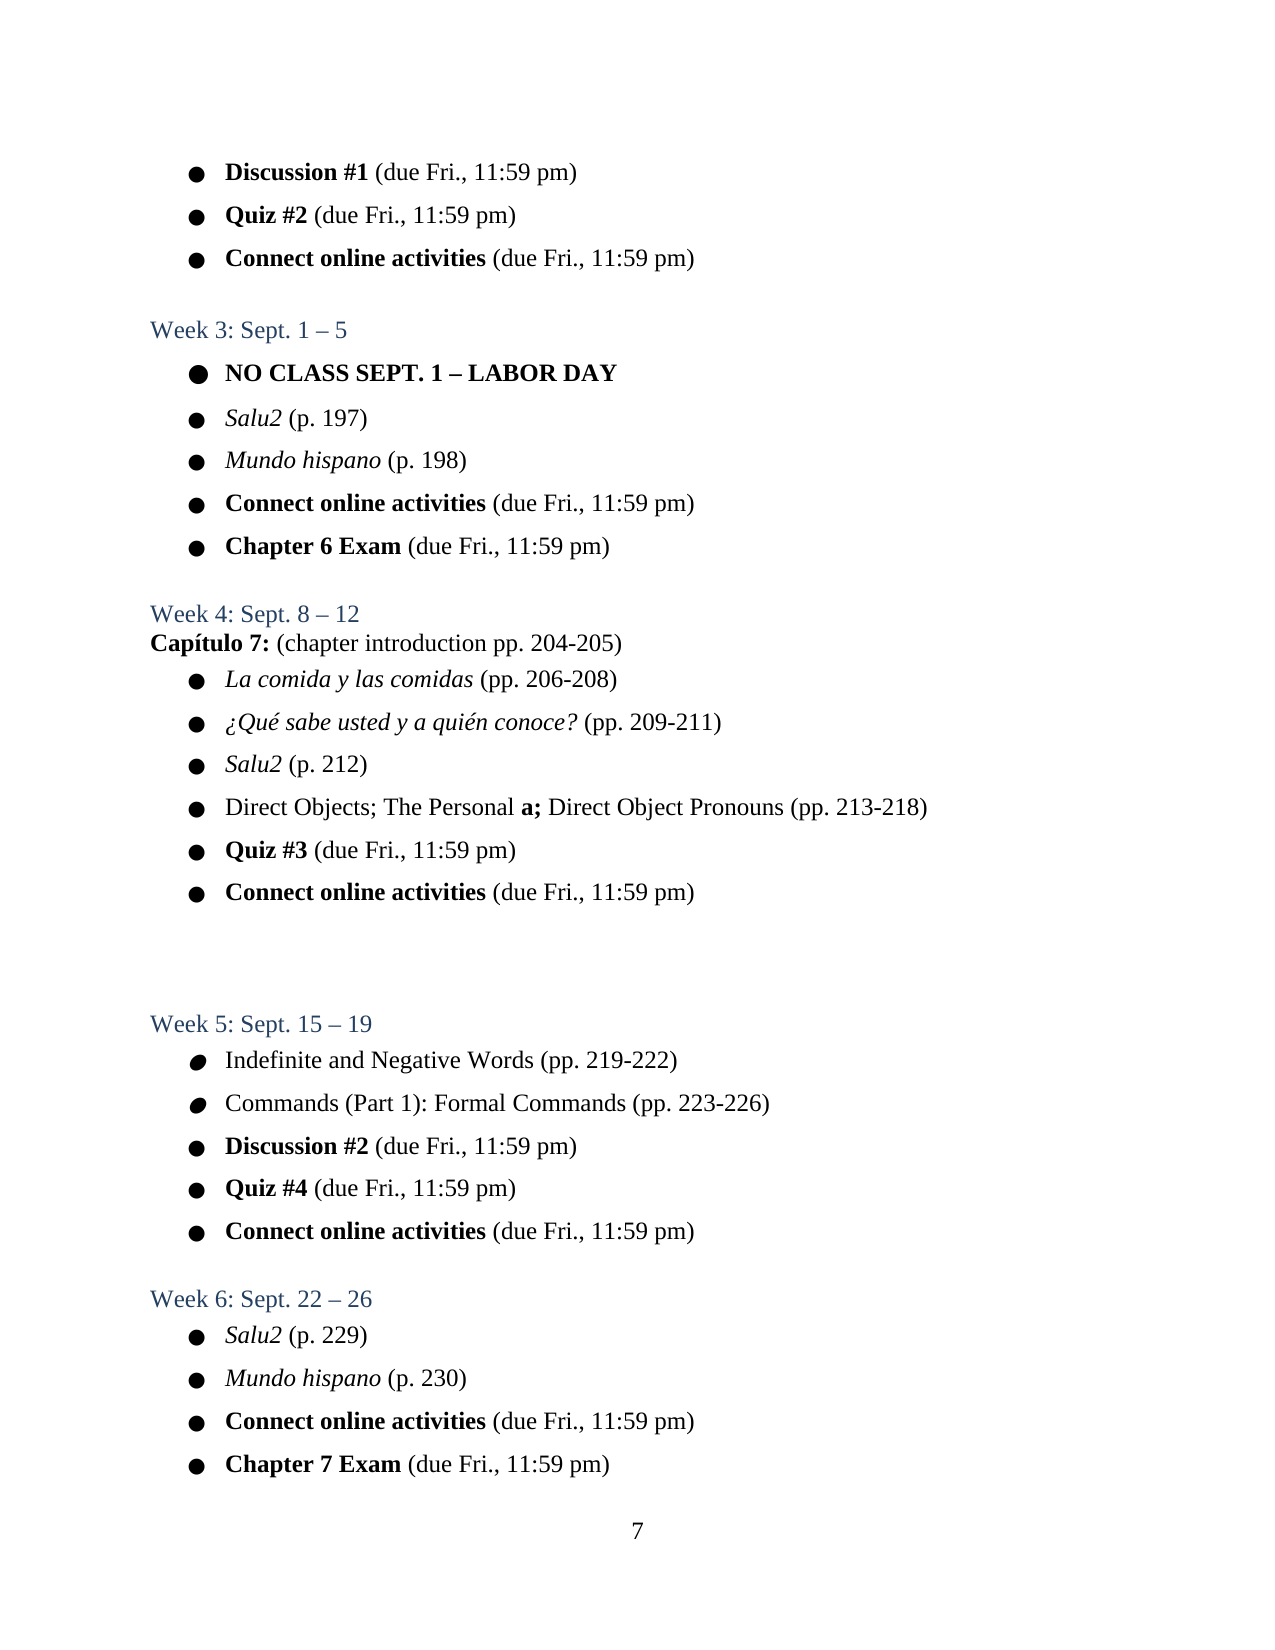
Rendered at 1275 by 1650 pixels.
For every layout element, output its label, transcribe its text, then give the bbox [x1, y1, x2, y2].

list Chapter 7 Exam (due Fri., 11:59 pm) [187, 1441, 1125, 1484]
list Discussion #2 (due Fri., 11:59 pm) [187, 1123, 1125, 1166]
subtitle Week 4: Sept. 8 – 12 [150, 599, 1125, 628]
list Indefinite and Negative Words (pp. 219-222) [187, 1038, 1125, 1081]
subtitle Week 6: Sept. 22 – 26 [150, 1284, 1125, 1313]
list Salu2 (p. 229) [187, 1313, 1125, 1356]
subtitle Week 5: Sept. 15 – 19 [150, 1009, 1125, 1038]
list Commands (Part 1): Formal Commands (pp. 223-226) [187, 1081, 1125, 1123]
list Salu2 (p. 212) [187, 742, 1125, 784]
list Connect online activities (due Fri., 11:59 pm) [187, 481, 1125, 523]
list NO CLASS SEPT. 1 – LABOR DAY [187, 344, 1125, 395]
list Direct Objects; The Personal a; Direct Object Pronouns (pp. 213-218) [187, 784, 1125, 827]
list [187, 235, 1125, 278]
list Salu2 (p. 197) [187, 395, 1125, 438]
list Discussion #1 (due Fri., 11:59 pm) [187, 150, 1125, 193]
list La comida y las comidas (pp. 206-208) [187, 656, 1125, 699]
list Quiz #3 (due Fri., 11:59 pm) [187, 827, 1125, 870]
list Quiz #2 (due Fri., 11:59 pm) [187, 193, 1125, 235]
list Connect online activities (due Fri., 11:59 pm) [187, 870, 1125, 913]
list Connect online activities (due Fri., 11:59 pm) [187, 1398, 1125, 1441]
list Connect online activities (due Fri., 11:59 pm) [187, 1209, 1125, 1251]
list Quiz #4 (due Fri., 11:59 pm) [187, 1166, 1125, 1209]
subtitle Week 3: Sept. 1 – 5 [150, 315, 1125, 344]
list Mundo hispano (p. 198) [187, 438, 1125, 481]
list Mundo hispano (p. 230) [187, 1356, 1125, 1398]
list ¿Qué sabe usted y a quién conoce? (pp. 209-211) [187, 699, 1125, 742]
text Capítulo 7: (chapter introduction pp. 204-205) [150, 628, 1125, 656]
list Chapter 6 Exam (due Fri., 11:59 pm) [187, 523, 1125, 566]
